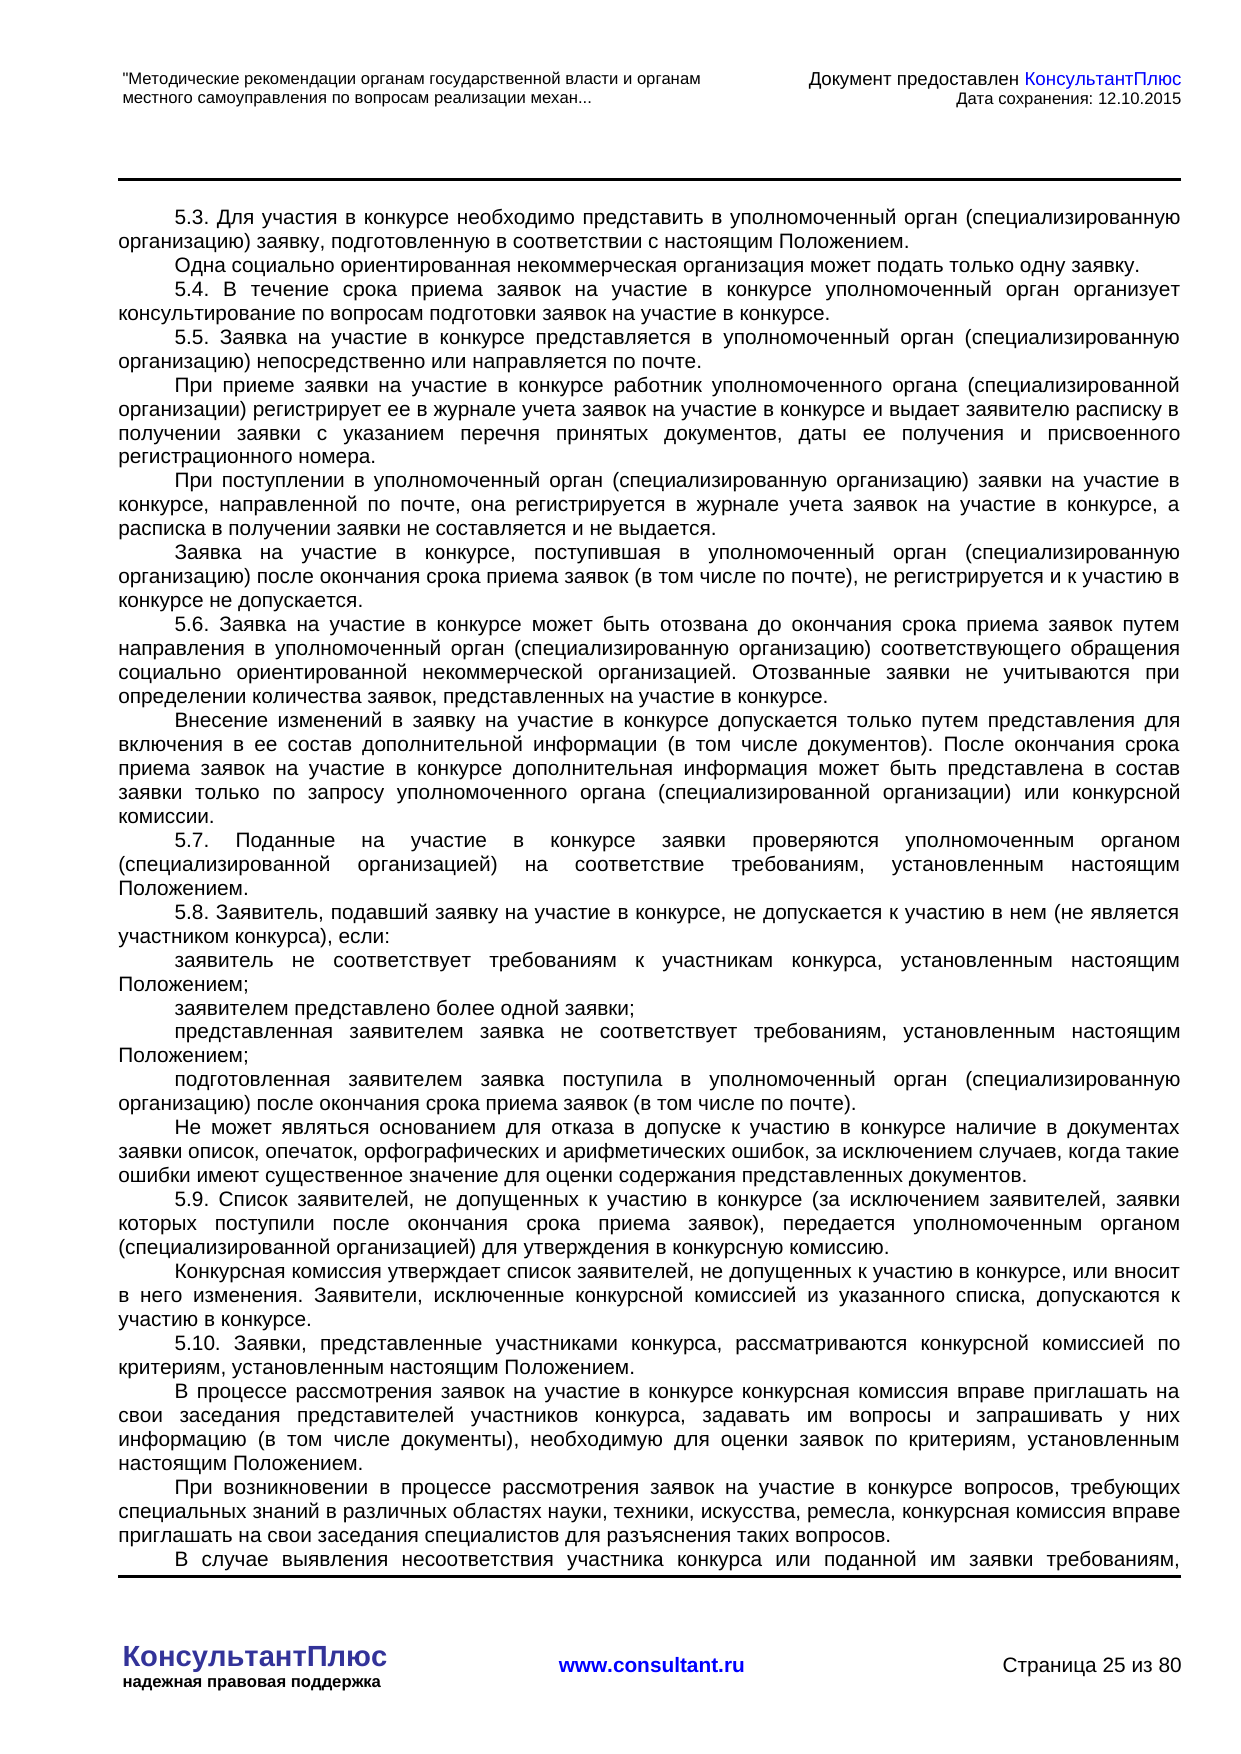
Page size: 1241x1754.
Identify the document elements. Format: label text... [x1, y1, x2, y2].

text 5.9. Список заявителей, не допущенных к участию в конкурсе (за исключением заявителей, заявки которых поступили после окончания срока приема заявок), передается уполномоченным органом (специализированной организацией) для утверждения в конкурсную комиссию. [118, 1187, 1181, 1259]
text Заявка на участие в конкурсе, поступившая в уполномоченный орган (специализированную организацию) после окончания срока приема заявок (в том числе по почте), не регистрируется и к участию в конкурсе не допускается. [118, 540, 1181, 612]
text заявителем представлено более одной заявки; [118, 995, 1181, 1019]
text 5.5. Заявка на участие в конкурсе представляется в уполномоченный орган (специализированную организацию) непосредственно или направляется по почте. [118, 324, 1181, 372]
text представленная заявителем заявка не соответствует требованиям, установленным настоящим Положением; [118, 1019, 1181, 1067]
text 5.8. Заявитель, подавший заявку на участие в конкурсе, не допускается к участию в нем (не является участником конкурса), если: [118, 899, 1181, 947]
text Внесение изменений в заявку на участие в конкурсе допускается только путем представления для включения в ее состав дополнительной информации (в том числе документов). После окончания срока приема заявок на участие в конкурсе дополнительная информация может быть представлена в состав заявки только по запросу уполномоченного органа (специализированной организации) или конкурсной комиссии. [118, 708, 1181, 828]
text Не может являться основанием для отказа в допуске к участию в конкурсе наличие в документах заявки описок, опечаток, орфографических и арифметических ошибок, за исключением случаев, когда такие ошибки имеют существенное значение для оценки содержания представленных документов. [118, 1115, 1181, 1187]
text подготовленная заявителем заявка поступила в уполномоченный орган (специализированную организацию) после окончания срока приема заявок (в том числе по почте). [118, 1067, 1181, 1115]
text 5.10. Заявки, представленные участниками конкурса, рассматриваются конкурсной комиссией по критериям, установленным настоящим Положением. [118, 1331, 1181, 1379]
text При возникновении в процессе рассмотрения заявок на участие в конкурсе вопросов, требующих специальных знаний в различных областях науки, техники, искусства, ремесла, конкурсная комиссия вправе приглашать на свои заседания специалистов для разъяснения таких вопросов. [118, 1474, 1181, 1546]
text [118, 1546, 1181, 1570]
text Конкурсная комиссия утверждает список заявителей, не допущенных к участию в конкурсе, или вносит в него изменения. Заявители, исключенные конкурсной комиссией из указанного списка, допускаются к участию в конкурсе. [118, 1259, 1181, 1331]
text 5.4. В течение срока приема заявок на участие в конкурсе уполномоченный орган организует консультирование по вопросам подготовки заявок на участие в конкурсе. [118, 277, 1181, 324]
text При приеме заявки на участие в конкурсе работник уполномоченного органа (специализированной организации) регистрирует ее в журнале учета заявок на участие в конкурсе и выдает заявителю расписку в получении заявки с указанием перечня принятых документов, даты ее получения и присвоенного регистрационного номера. [118, 372, 1181, 468]
text В процессе рассмотрения заявок на участие в конкурсе конкурсная комиссия вправе приглашать на свои заседания представителей участников конкурса, задавать им вопросы и запрашивать у них информацию (в том числе документы), необходимую для оценки заявок по критериям, установленным настоящим Положением. [118, 1379, 1181, 1474]
text 5.7. Поданные на участие в конкурсе заявки проверяются уполномоченным органом (специализированной организацией) на соответствие требованиям, установленным настоящим Положением. [118, 828, 1181, 899]
text 5.3. Для участия в конкурсе необходимо представить в уполномоченный орган (специализированную организацию) заявку, подготовленную в соответствии с настоящим Положением. [118, 205, 1181, 253]
text При поступлении в уполномоченный орган (специализированную организацию) заявки на участие в конкурсе, направленной по почте, она регистрируется в журнале учета заявок на участие в конкурсе, а расписка в получении заявки не составляется и не выдается. [118, 468, 1181, 540]
text Одна социально ориентированная некоммерческая организация может подать только одну заявку. [118, 253, 1181, 277]
text 5.6. Заявка на участие в конкурсе может быть отозвана до окончания срока приема заявок путем направления в уполномоченный орган (специализированную организацию) соответствующего обращения социально ориентированной некоммерческой организацией. Отозванные заявки не учитываются при определении количества заявок, представленных на участие в конкурсе. [118, 612, 1181, 708]
text заявитель не соответствует требованиям к участникам конкурса, установленным настоящим Положением; [118, 947, 1181, 995]
